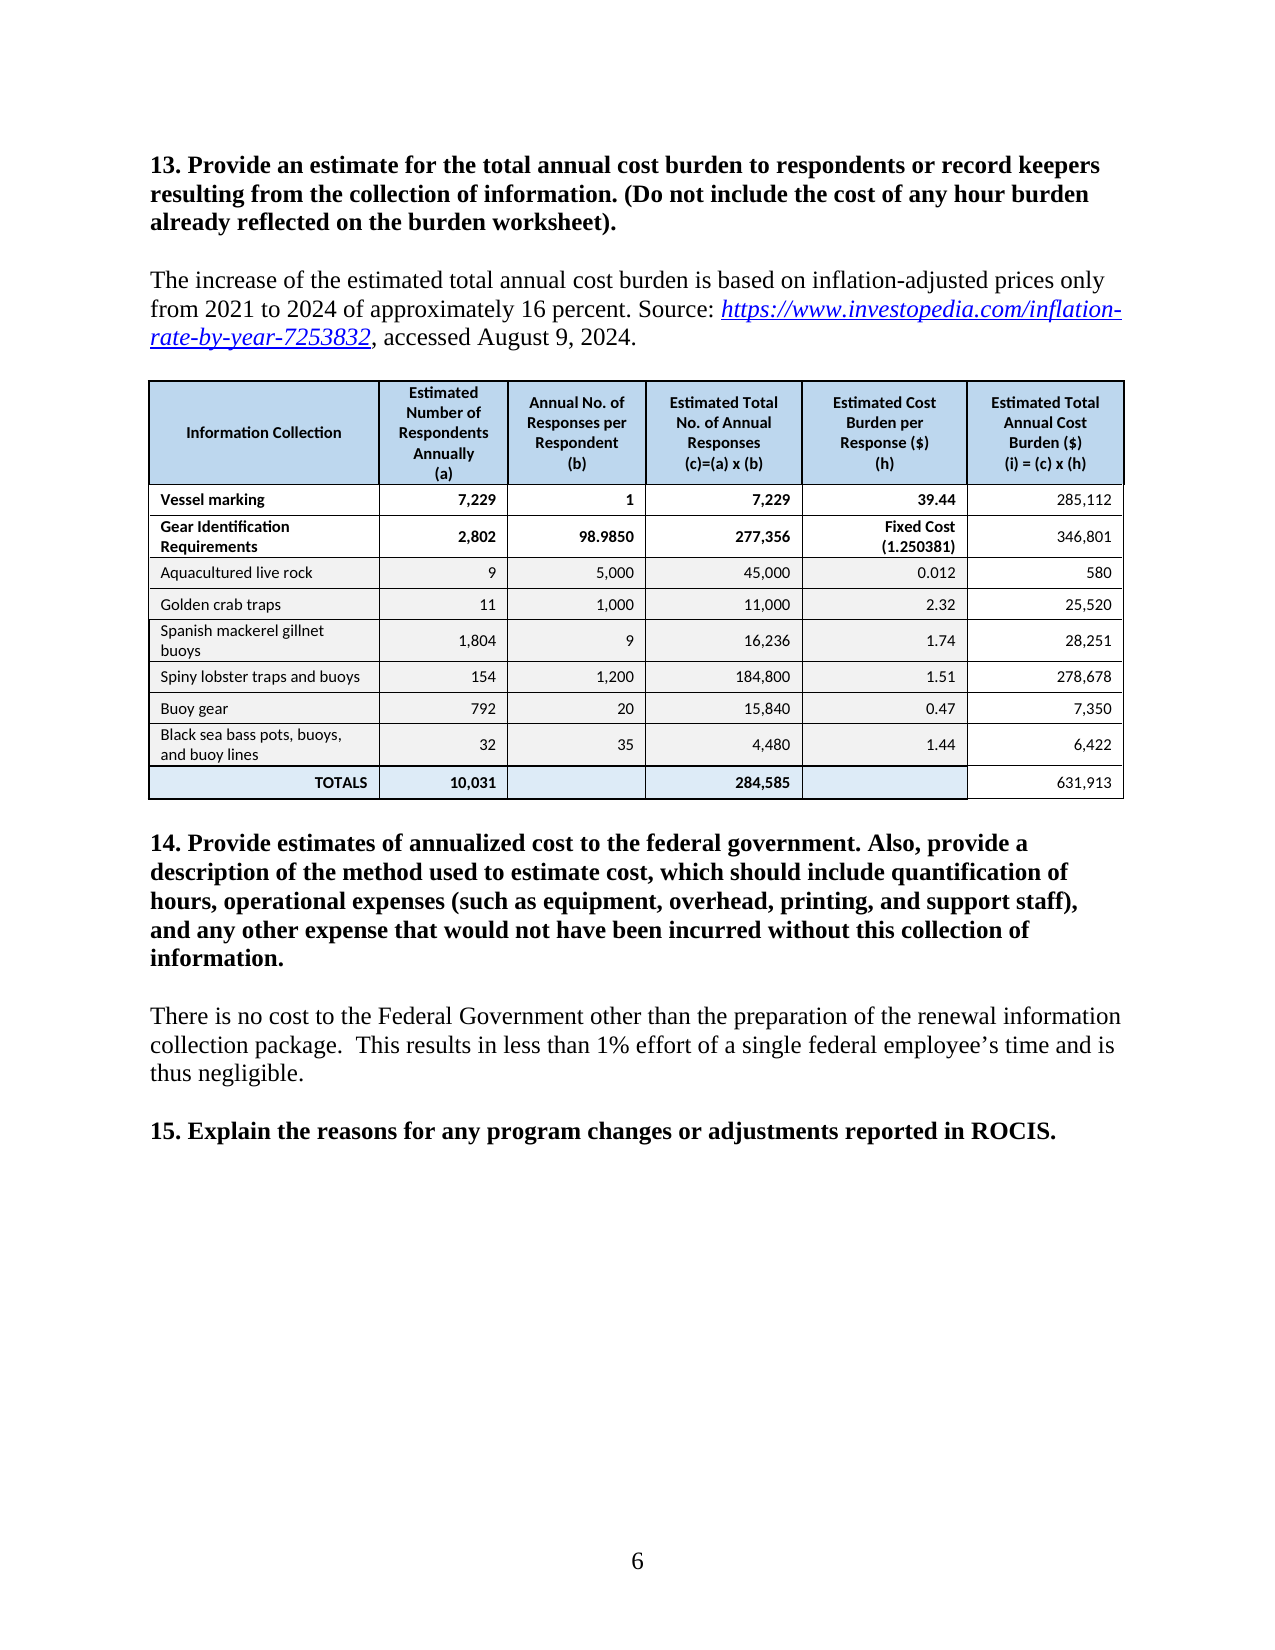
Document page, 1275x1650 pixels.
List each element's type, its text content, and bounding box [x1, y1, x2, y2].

table_cell 5,000 [508, 558, 645, 588]
table_cell Spanish mackerel gillnet buoys [150, 620, 379, 661]
table_cell 11 [380, 589, 507, 619]
text There is no cost to the Federal Government other than the preparation of the renewal information collection package. This results in less than 1% effort of a single federal employee’s time and is thus negligible. [150, 1001, 1125, 1087]
table_header Information Collection [150, 382, 378, 484]
table_cell 32 [380, 724, 507, 765]
table_cell Buoy gear [150, 693, 379, 723]
table_cell 1,200 [508, 662, 645, 692]
table_cell 4,480 [646, 724, 802, 765]
table_cell 7,350 [968, 692, 1123, 723]
table_cell 9 [508, 620, 645, 661]
table_cell 6,422 [968, 723, 1123, 765]
table_cell 1.51 [803, 662, 967, 692]
table_cell 9 [380, 558, 507, 588]
table_cell 1,000 [508, 589, 645, 619]
table_cell 184,800 [646, 662, 802, 692]
list Explain the reasons for any program changes or adjustments reported in ROCIS. [150, 1116, 1125, 1145]
table_cell 15,840 [646, 693, 802, 723]
table_header Estimated Total Annual Cost Burden ($) (i) = (c) x (h) [968, 382, 1123, 484]
table_cell [508, 767, 645, 798]
table_cell 16,236 [646, 620, 802, 661]
table_cell Black sea bass pots, buoys, and buoy lines [150, 724, 379, 765]
table_cell 39.44 [803, 485, 967, 515]
table_cell 35 [508, 724, 645, 765]
table_cell 277,356 [646, 516, 802, 557]
table_cell 278,678 [968, 661, 1123, 692]
table_cell 2.32 [803, 589, 967, 619]
table_cell TOTALS [150, 767, 379, 798]
table_cell 28,251 [968, 619, 1123, 661]
table_cell Gear Identification Requirements [149, 515, 379, 557]
table_cell 0.012 [803, 558, 967, 588]
table_cell Fixed Cost (1.250381) [803, 516, 967, 557]
table_cell 2,802 [380, 516, 507, 557]
text The increase of the estimated total annual cost burden is based on inflation-adjusted prices only from 2021 to 2024 of approximately 16 percent. Source: https://www.investopedia.com/inflation-rate-by-year-7253832, accessed August 9, 2024. [150, 265, 1125, 351]
table_cell 285,112 [968, 484, 1123, 515]
table_cell 11,000 [646, 589, 802, 619]
table_cell 7,229 [646, 485, 802, 515]
table_cell 631,913 [968, 765, 1123, 798]
table_header Annual No. of Responses per Respondent (b) [509, 382, 645, 484]
table_cell 1.74 [803, 620, 967, 661]
table_cell 284,585 [646, 767, 802, 798]
list Provide estimates of annualized cost to the federal government. Also, provide a description of the method used to estimate cost, which should include quantification of hours, operational expenses (such as equipment, overhead, printing, and support staff), and any other expense that would not have been incurred without this collection of information. [150, 828, 1125, 972]
table_cell 154 [380, 662, 507, 692]
table_cell 10,031 [380, 767, 507, 798]
table_cell 0.47 [803, 693, 967, 723]
table_cell Spiny lobster traps and buoys [150, 662, 379, 692]
table_cell Golden crab traps [149, 588, 379, 619]
list Provide an estimate for the total annual cost burden to respondents or record keepers resulting from the collection of information. (Do not include the cost of any hour burden already reflected on the burden worksheet). [150, 150, 1125, 236]
table_cell 1 [508, 485, 645, 515]
table_cell 580 [968, 557, 1123, 588]
table_cell Vessel marking [149, 485, 379, 515]
table_cell 20 [508, 693, 645, 723]
table_header Estimated Number of Respondents Annually (a) [380, 382, 507, 484]
table_cell 792 [380, 693, 507, 723]
table_cell Aquacultured live rock [149, 557, 379, 588]
table_header Estimated Cost Burden per Response ($) (h) [803, 382, 966, 484]
table_cell 45,000 [646, 558, 802, 588]
table_cell 1,804 [380, 620, 507, 661]
table_cell 1.44 [803, 724, 967, 765]
table_header Estimated Total No. of Annual Responses (c)=(a) x (b) [647, 382, 801, 484]
table_cell 7,229 [380, 485, 507, 515]
table_cell 25,520 [968, 588, 1123, 619]
table_cell 346,801 [968, 515, 1123, 557]
table_cell 98.9850 [508, 516, 645, 557]
table_cell [803, 767, 967, 798]
